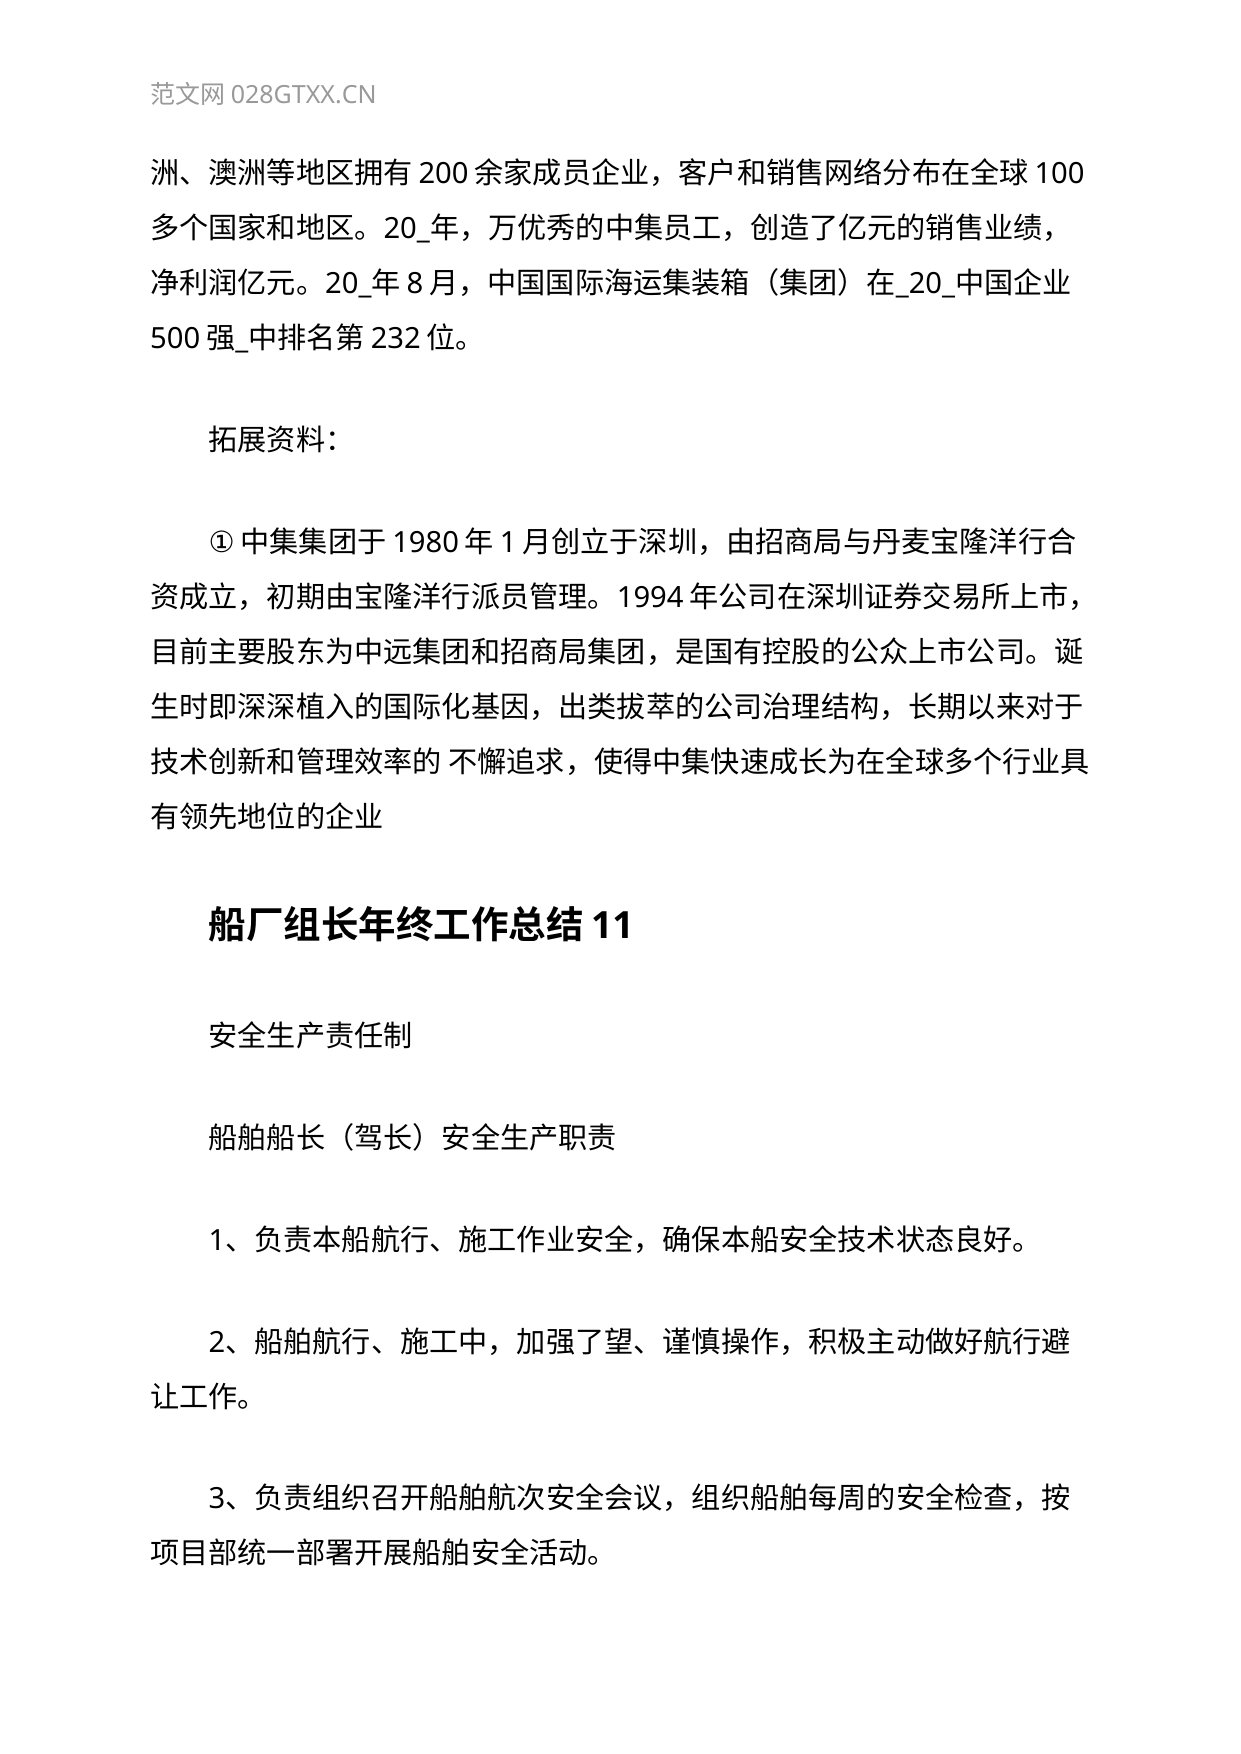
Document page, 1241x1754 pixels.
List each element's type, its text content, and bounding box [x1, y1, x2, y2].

text 2、船舶航行、施工中，加强了望、谨慎操作，积极主动做好航行避让工作。 [150, 1318, 1090, 1416]
text ①中集集团于1980年1月创立于深圳，由招商局与丹麦宝隆洋行合资成立，初期由宝隆洋行派员管理。1994年公司在深圳证券交易所上市，目前主要股东为中远集团和招商局集团，是国有控股的公众上市公司。诞生时即深深植入的国际化基因，出类拔萃的公司治理结构，长期以来对于技术创新和管理效率的 不懈追求，使得中集快速成长为在全球多个行业具有领先地位的企业 [150, 519, 1090, 836]
text 1、负责本船航行、施工作业安全，确保本船安全技术状态良好。 [150, 1216, 1090, 1259]
text 船舶船长（驾长）安全生产职责 [150, 1114, 1090, 1157]
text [150, 150, 1090, 357]
text 3、负责组织召开船舶航次安全会议，组织船舶每周的安全检查，按项目部统一部署开展船舶安全活动。 [150, 1475, 1090, 1572]
text 船厂组长年终工作总结11 [150, 895, 1090, 950]
text 安全生产责任制 [150, 1013, 1090, 1055]
text 拓展资料： [150, 417, 1090, 459]
